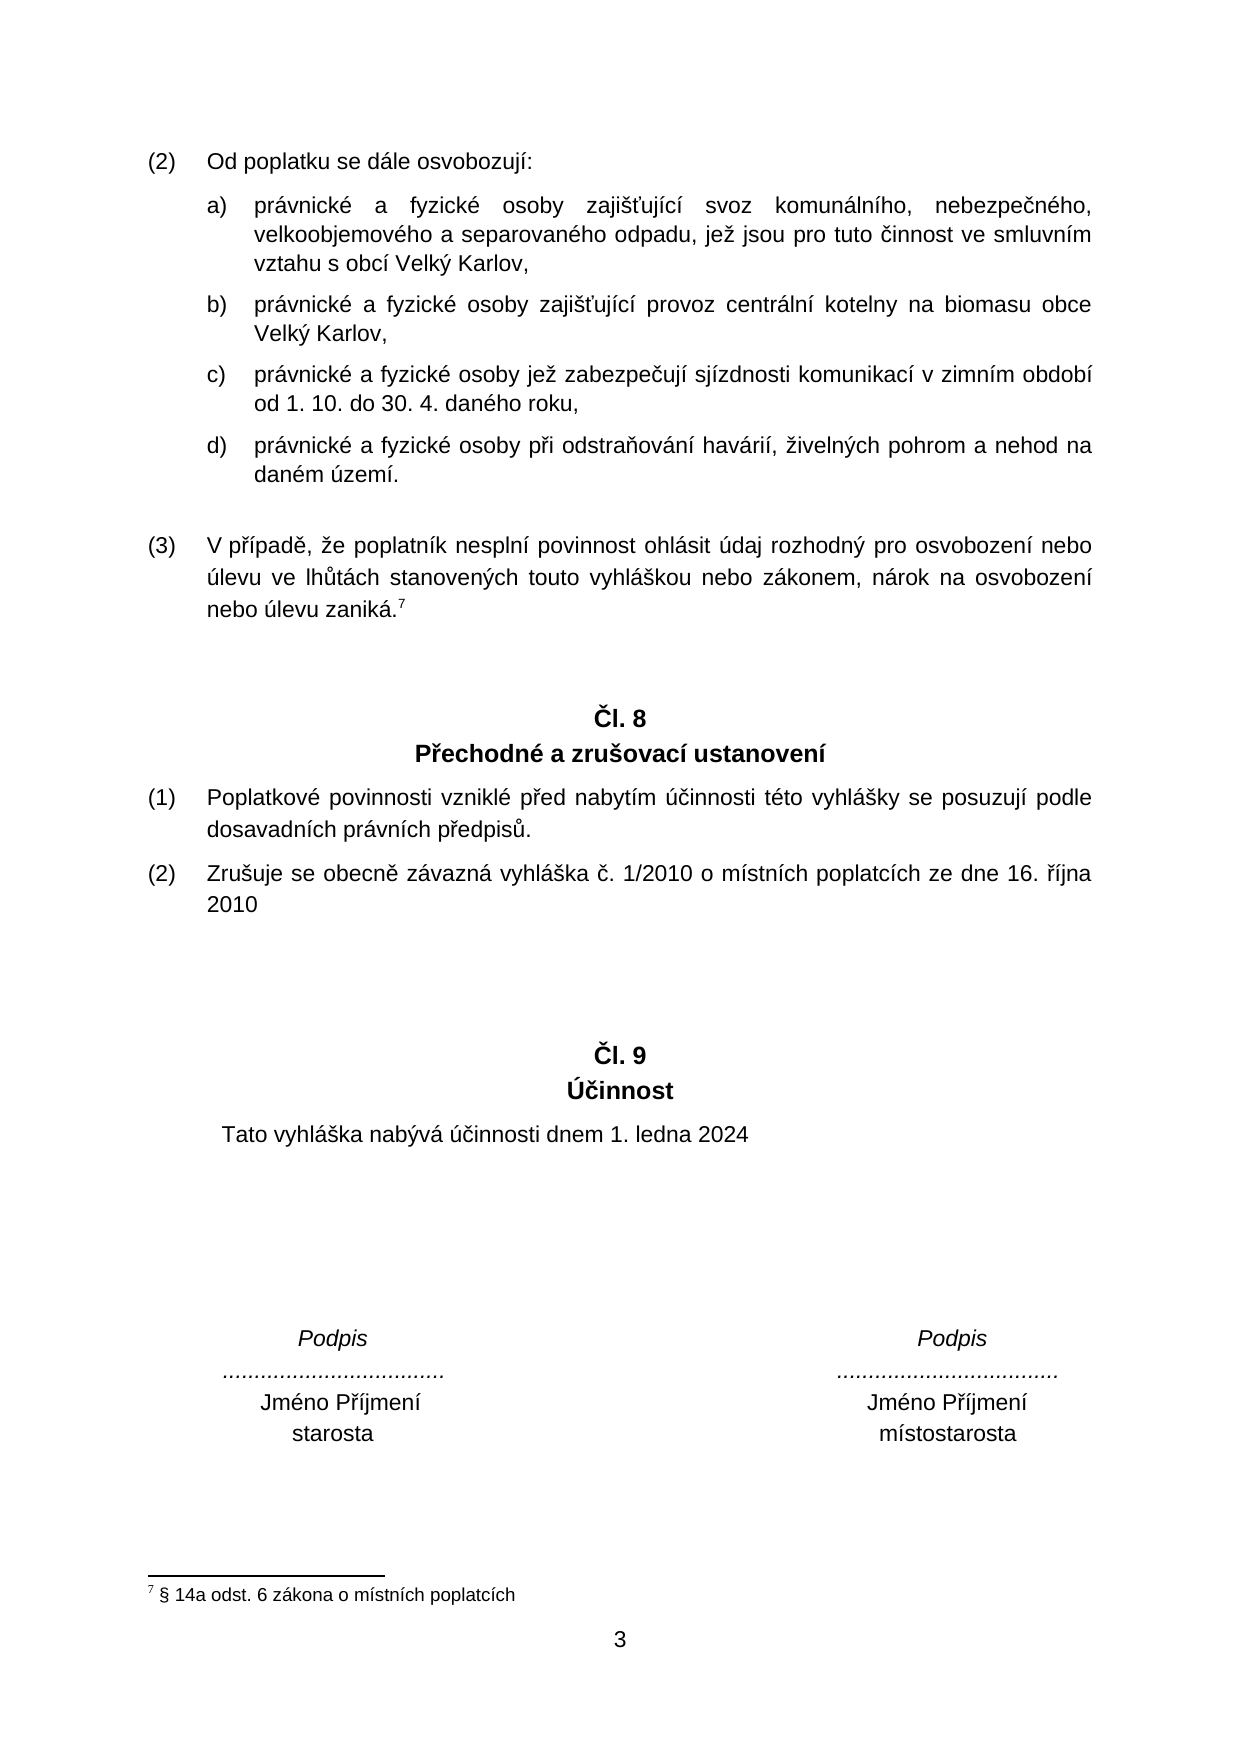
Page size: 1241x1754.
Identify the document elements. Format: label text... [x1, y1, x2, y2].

text ................................... ................................... [148, 1357, 1093, 1383]
list Zrušuje se obecně závazná vyhláška č. 1/2010 o místních poplatcích ze dne 16. října 2010 [148, 859, 1093, 917]
list V případě, že poplatník nesplní povinnost ohlásit údaj rozhodný pro osvobození nebo úlevu ve lhůtách stanovených touto vyhláškou nebo zákonem, nárok na osvobození nebo úlevu zaniká. [148, 532, 1093, 622]
list právnické a fyzické osoby zajišťující svoz komunálního, nebezpečného, velkoobjemového a separovaného odpadu, jež jsou pro tuto činnost ve smluvním vztahu s obcí Velký Karlov, [207, 192, 1093, 276]
text Čl. 8 [148, 703, 1093, 732]
list právnické a fyzické osoby jež zabezpečují sjízdnosti komunikací v zimním období od 1. 10. do 30. 4. daného roku, [207, 361, 1093, 417]
list právnické a fyzické osoby při odstraňování havárií, živelných pohrom a nehod na daném území. [207, 432, 1093, 487]
text Čl. 9 [148, 1041, 1093, 1069]
text Podpis Podpis [148, 1325, 1093, 1352]
list Poplatkové povinnosti vzniklé před nabytím účinnosti této vyhlášky se posuzují podle dosavadních právních předpisů. [148, 784, 1093, 842]
list Od poplatku se dále osvobozují: [148, 148, 1093, 174]
list právnické a fyzické osoby zajišťující provoz centrální kotelny na biomasu obce Velký Karlov, [207, 291, 1093, 346]
text Jméno Příjmení Jméno Příjmení [148, 1388, 1093, 1415]
text Přechodné a zrušovací ustanovení [148, 738, 1093, 767]
text Účinnost [148, 1076, 1093, 1104]
text Tato vyhláška nabývá účinnosti dnem 1. ledna 2024 [148, 1121, 1093, 1147]
text starosta místostarosta [148, 1420, 1093, 1446]
